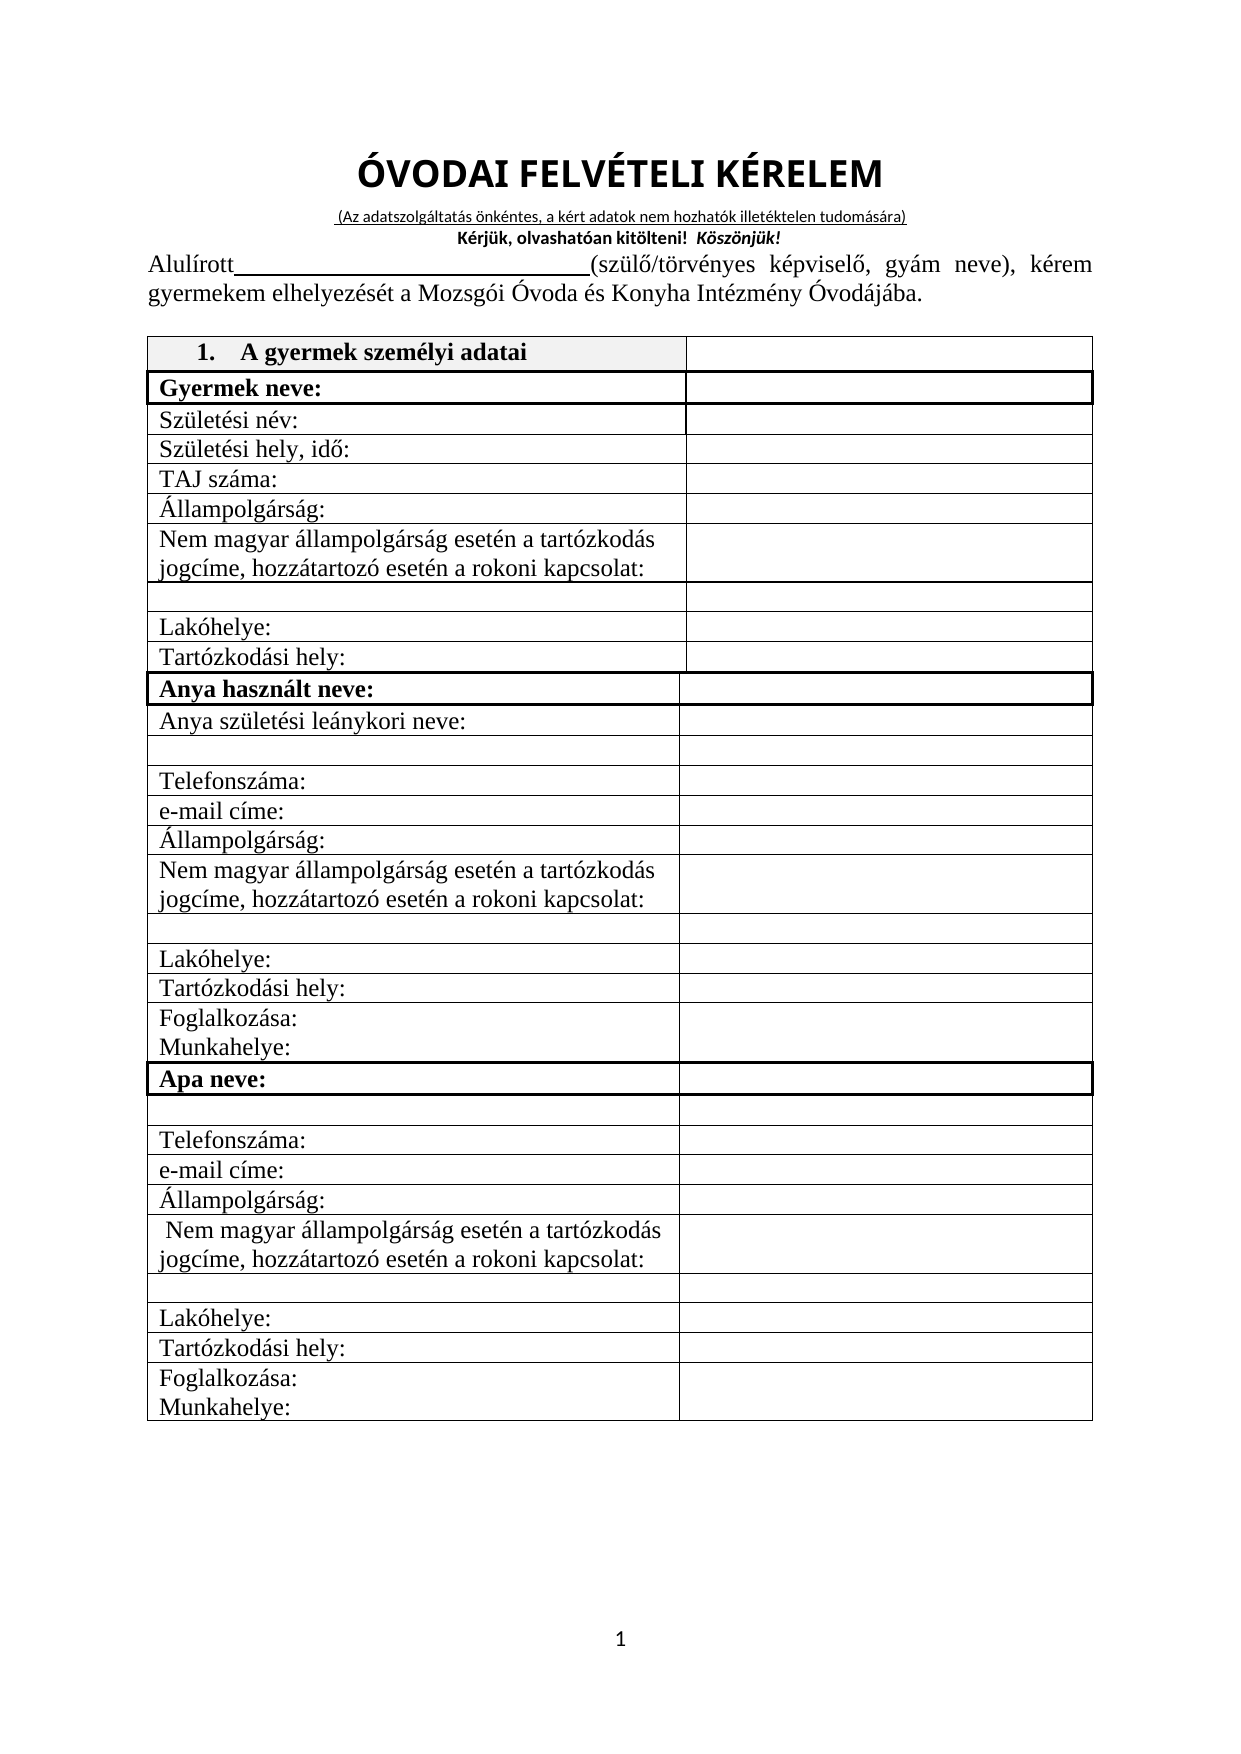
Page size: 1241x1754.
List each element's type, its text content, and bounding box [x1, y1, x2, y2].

table_cell [680, 914, 1092, 943]
table_cell [680, 1155, 1092, 1184]
table_cell Foglalkozása: Munkahelye: [148, 1003, 679, 1061]
table_cell [680, 944, 1092, 972]
table_cell Anya használt neve: [149, 674, 679, 703]
table_cell [680, 855, 1092, 913]
table_cell [687, 464, 1092, 493]
table_cell [687, 583, 1092, 611]
table_cell [680, 736, 1092, 765]
table_cell Lakóhelye: [148, 612, 686, 641]
table_cell Állampolgárság: [148, 494, 686, 523]
table_cell [687, 435, 1092, 463]
table_cell Tartózkodási hely: [148, 642, 686, 671]
table_cell [687, 373, 1091, 402]
table_cell Tartózkodási hely: [148, 974, 679, 1002]
table_cell Telefonszáma: [148, 1126, 679, 1154]
table_cell Születési név: [148, 405, 685, 433]
table_cell [148, 736, 679, 765]
table_cell [680, 1064, 1091, 1093]
table_cell [687, 494, 1092, 523]
table_cell [680, 1126, 1092, 1154]
table_cell Nem magyar állampolgárság esetén a tartózkodás jogcíme, hozzátartozó esetén a rokoni kapcsolat: [148, 855, 679, 913]
table_cell Születési hely, idő: [148, 435, 686, 463]
table_cell Nem magyar állampolgárság esetén a tartózkodás jogcíme, hozzátartozó esetén a rokoni kapcsolat: [148, 1215, 679, 1272]
table_cell [680, 1185, 1092, 1214]
table_cell [680, 706, 1092, 734]
text Alulírott (szülő/törvényes képviselő, gyám neve), kérem gyermekem elhelyezését a Mozsgói Óvoda és Konyha Intézmény Óvodájába. [148, 249, 1093, 307]
table_cell [687, 612, 1092, 641]
table_cell [680, 1333, 1092, 1362]
table_cell Lakóhelye: [148, 944, 679, 972]
table_cell TAJ száma: [148, 464, 686, 493]
table_cell [687, 405, 1092, 433]
table_cell [148, 1096, 679, 1124]
text ÓVODAI FELVÉTELI KÉRELEM [148, 148, 1093, 199]
table_header A gyermek személyi adatai [148, 337, 686, 370]
table_cell [680, 826, 1092, 854]
table_cell [148, 1274, 679, 1302]
table_cell Apa neve: [149, 1064, 679, 1093]
table_cell [148, 583, 686, 611]
table_cell [680, 796, 1092, 824]
table_cell e-mail címe: [148, 1155, 679, 1184]
table_cell [680, 1096, 1092, 1124]
table_cell Nem magyar állampolgárság esetén a tartózkodás jogcíme, hozzátartozó esetén a rokoni kapcsolat: [148, 524, 686, 581]
table_cell Anya születési leánykori neve: [148, 706, 679, 734]
table_cell [680, 1363, 1092, 1420]
text (Az adatszolgáltatás önkéntes, a kért adatok nem hozhatók illetéktelen tudomására) [148, 206, 1093, 227]
table_cell [687, 524, 1092, 581]
table_cell [680, 1303, 1092, 1332]
table_cell Tartózkodási hely: [148, 1333, 679, 1362]
table_cell [680, 1274, 1092, 1302]
table_cell e-mail címe: [148, 796, 679, 824]
table_cell [680, 974, 1092, 1002]
table_cell [680, 1003, 1092, 1061]
table_header [687, 337, 1092, 370]
table_cell Állampolgárság: [148, 1185, 679, 1214]
table_cell [680, 766, 1092, 795]
table_cell Foglalkozása: Munkahelye: [148, 1363, 679, 1420]
table_cell [687, 642, 1092, 671]
text Kérjük, olvashatóan kitölteni! Köszönjük! [148, 227, 1093, 249]
table_cell Állampolgárság: [148, 826, 679, 854]
table_cell [680, 1215, 1092, 1272]
table_cell Gyermek neve: [149, 373, 685, 402]
table_cell Lakóhelye: [148, 1303, 679, 1332]
table_cell Telefonszáma: [148, 766, 679, 795]
table_cell [148, 914, 679, 943]
table_cell [680, 674, 1091, 703]
